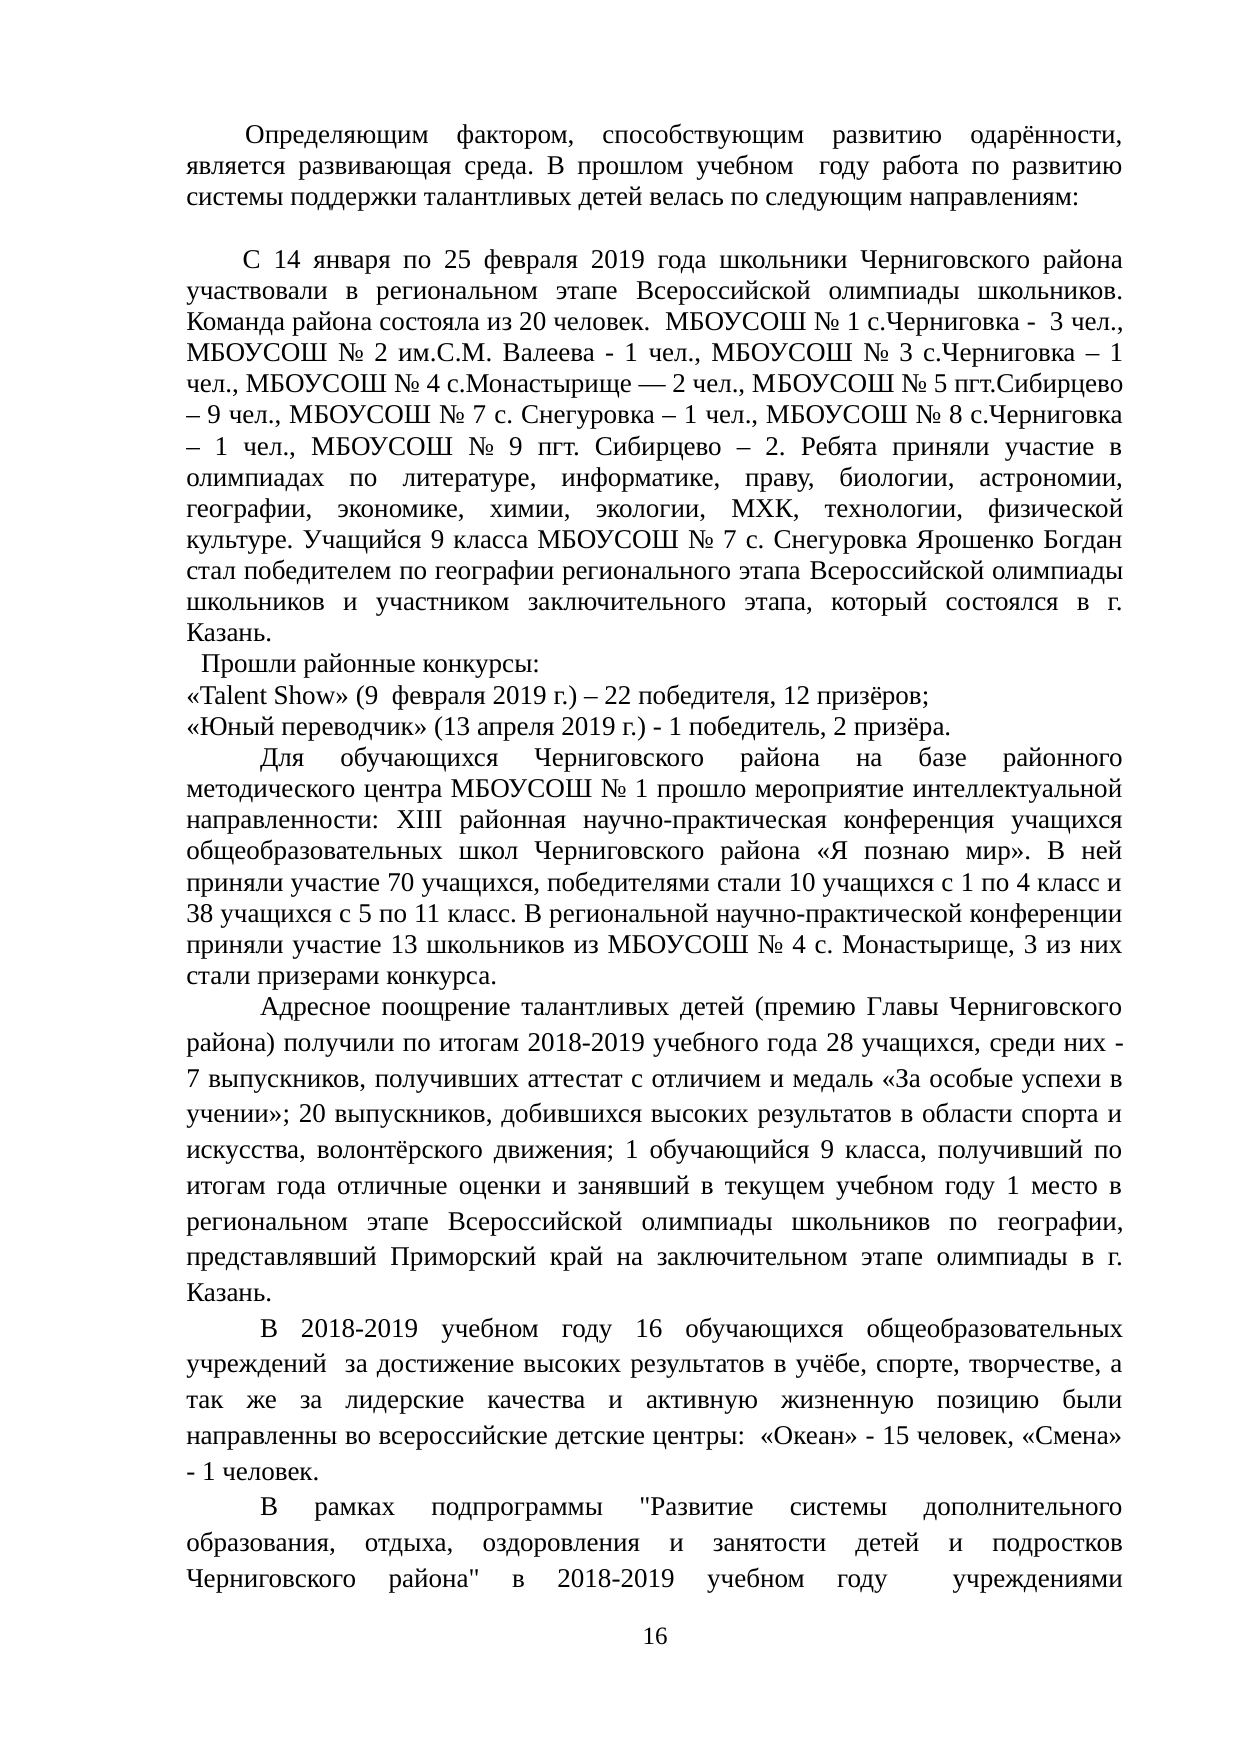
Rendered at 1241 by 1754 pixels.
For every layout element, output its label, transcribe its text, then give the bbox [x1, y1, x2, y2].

text Прошли районные конкурсы: [186, 648, 1123, 679]
text Определяющим фактором, способствующим развитию одарённости, является развивающая среда. В прошлом учебном году работа по развитию системы поддержки талантливых детей велась по следующим направлениям: [186, 118, 1123, 212]
text С 14 января по 25 февраля 2019 года школьники Черниговского района участвовали в региональном этапе Всероссийской олимпиады школьников. Команда района состояла из 20 человек. МБОУСОШ № 1 с.Черниговка - 3 чел., МБОУСОШ № 2 им.С.М. Валеева - 1 чел., МБОУСОШ № 3 с.Черниговка – 1 чел., МБОУСОШ № 4 с.Монастырище — 2 чел., МБОУСОШ № 5 пгт.Сибирцево – 9 чел., МБОУСОШ № 7 с. Снегуровка – 1 чел., МБОУСОШ № 8 с.Черниговка – 1 чел., МБОУСОШ № 9 пгт. Сибирцево – 2. Ребята приняли участие в олимпиадах по литературе, информатике, праву, биологии, астрономии, географии, экономике, химии, экологии, МХК, технологии, физической культуре. Учащийся 9 класса МБОУСОШ № 7 с. Снегуровка Ярошенко Богдан стал победителем по географии регионального этапа Всероссийской олимпиады школьников и участником заключительного этапа, который состоялся в г. Казань. [186, 243, 1123, 648]
text «Юный переводчик» (13 апреля 2019 г.) - 1 победитель, 2 призёра. [186, 710, 1123, 741]
text Для обучающихся Черниговского района на базе районного методического центра МБОУСОШ № 1 прошло мероприятие интеллектуальной направленности: XIII районная научно-практическая конференция учащихся общеобразовательных школ Черниговского района «Я познаю мир». В ней приняли участие 70 учащихся, победителями стали 10 учащихся с 1 по 4 класс и 38 учащихся с 5 по 11 класс. В региональной научно-практической конференции приняли участие 13 школьников из МБОУСОШ № 4 с. Монастырище, 3 из них стали призерами конкурса. [186, 741, 1123, 990]
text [186, 1490, 1123, 1593]
text В 2018-2019 учебном году 16 обучающихся общеобразовательных учреждений за достижение высоких результатов в учёбе, спорте, творчестве, а так же за лидерские качества и активную жизненную позицию были направленны во всероссийские детские центры: «Океан» - 15 человек, «Смена» - 1 человек. [186, 1312, 1123, 1486]
text Адресное поощрение талантливых детей (премию Главы Черниговского района) получили по итогам 2018-2019 учебного года 28 учащихся, среди них - 7 выпускников, получивших аттестат с отличием и медаль «За особые успехи в учении»; 20 выпускников, добившихся высоких результатов в области спорта и искусства, волонтёрского движения; 1 обучающийся 9 класса, получивший по итогам года отличные оценки и занявший в текущем учебном году 1 место в региональном этапе Всероссийской олимпиады школьников по географии, представлявший Приморский край на заключительном этапе олимпиады в г. Казань. [186, 990, 1123, 1307]
text «Talent Show» (9 февраля 2019 г.) – 22 победителя, 12 призёров; [186, 679, 1123, 710]
